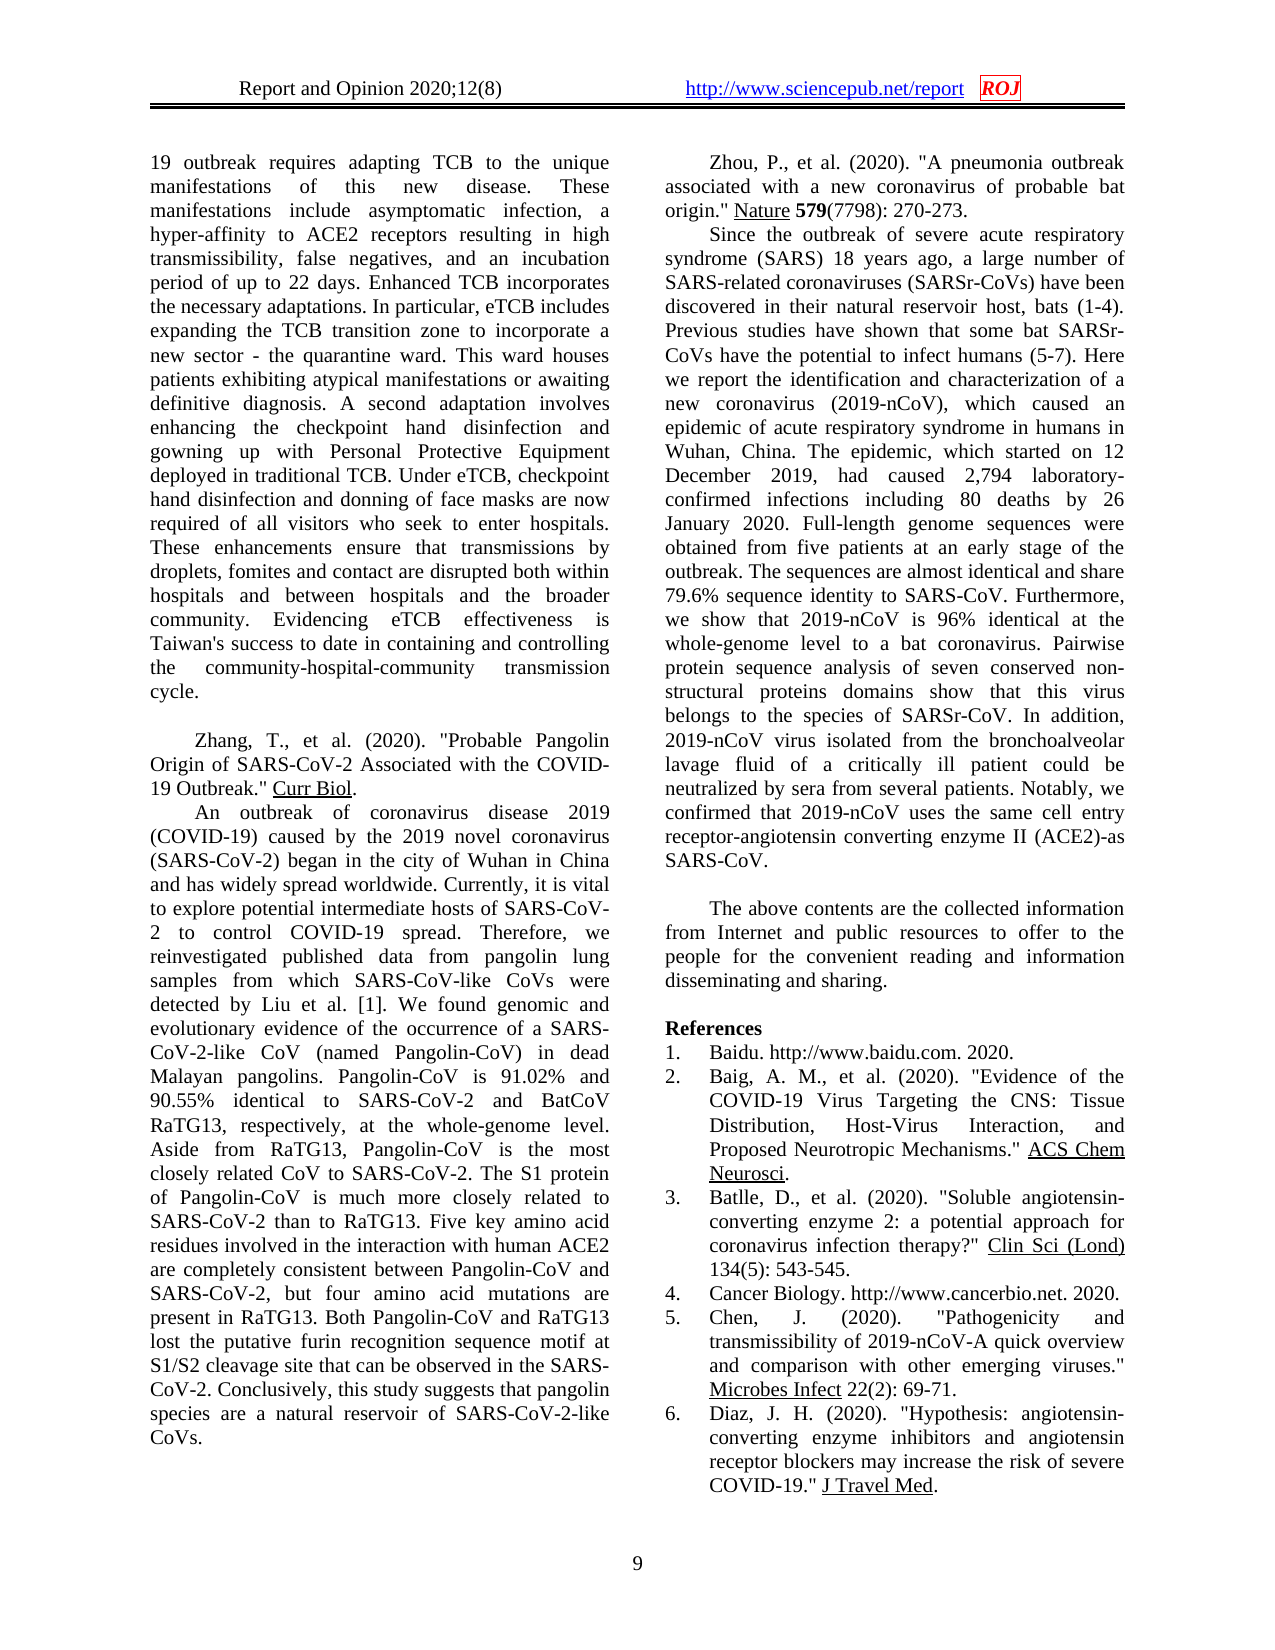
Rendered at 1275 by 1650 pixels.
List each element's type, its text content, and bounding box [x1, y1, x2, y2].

list Batlle, D., et al. (2020). "Soluble angiotensin-converting enzyme 2: a potential approach for coronavirus infection therapy?" Clin Sci (Lond) 134(5): 543-545. [665, 1185, 1125, 1281]
list Baig, A. M., et al. (2020). "Evidence of the COVID-19 Virus Targeting the CNS: Tissue Distribution, Host-Virus Interaction, and Proposed Neurotropic Mechanisms." ACS Chem Neurosci. [665, 1064, 1125, 1185]
list Cancer Biology. http://www.cancerbio.net. 2020. [665, 1281, 1125, 1305]
text Since the outbreak of severe acute respiratory syndrome (SARS) 18 years ago, a large number of SARS-related coronaviruses (SARSr-CoVs) have been discovered in their natural reservoir host, bats (1-4). Previous studies have shown that some bat SARSr-CoVs have the potential to infect humans (5-7). Here we report the identification and characterization of a new coronavirus (2019-nCoV), which caused an epidemic of acute respiratory syndrome in humans in Wuhan, China. The epidemic, which started on 12 December 2019, had caused 2,794 laboratory-confirmed infections including 80 deaths by 26 January 2020. Full-length genome sequences were obtained from five patients at an early stage of the outbreak. The sequences are almost identical and share 79.6% sequence identity to SARS-CoV. Furthermore, we show that 2019-nCoV is 96% identical at the whole-genome level to a bat coronavirus. Pairwise protein sequence analysis of seven conserved non-structural proteins domains show that this virus belongs to the species of SARSr-CoV. In addition, 2019-nCoV virus isolated from the bronchoalveolar lavage fluid of a critically ill patient could be neutralized by sera from several patients. Notably, we confirmed that 2019-nCoV uses the same cell entry receptor-angiotensin converting enzyme II (ACE2)-as SARS-CoV. [665, 222, 1125, 872]
list Chen, J. (2020). "Pathogenicity and transmissibility of 2019-nCoV-A quick overview and comparison with other emerging viruses." Microbes Infect 22(2): 69-71. [665, 1305, 1125, 1401]
text References [665, 1016, 1125, 1040]
text Zhang, T., et al. (2020). "Probable Pangolin Origin of SARS-CoV-2 Associated with the COVID-19 Outbreak." Curr Biol. [150, 727, 610, 800]
list Diaz, J. H. (2020). "Hypothesis: angiotensin-converting enzyme inhibitors and angiotensin receptor blockers may increase the risk of severe COVID-19." J Travel Med. [665, 1401, 1125, 1497]
text Zhou, P., et al. (2020). "A pneumonia outbreak associated with a new coronavirus of probable bat origin." Nature 579(7798): 270-273. [665, 150, 1125, 222]
text An outbreak of coronavirus disease 2019 (COVID-19) caused by the 2019 novel coronavirus (SARS-CoV-2) began in the city of Wuhan in China and has widely spread worldwide. Currently, it is vital to explore potential intermediate hosts of SARS-CoV-2 to control COVID-19 spread. Therefore, we reinvestigated published data from pangolin lung samples from which SARS-CoV-like CoVs were detected by Liu et al. [1]. We found genomic and evolutionary evidence of the occurrence of a SARS-CoV-2-like CoV (named Pangolin-CoV) in dead Malayan pangolins. Pangolin-CoV is 91.02% and 90.55% identical to SARS-CoV-2 and BatCoV RaTG13, respectively, at the whole-genome level. Aside from RaTG13, Pangolin-CoV is the most closely related CoV to SARS-CoV-2. The S1 protein of Pangolin-CoV is much more closely related to SARS-CoV-2 than to RaTG13. Five key amino acid residues involved in the interaction with human ACE2 are completely consistent between Pangolin-CoV and SARS-CoV-2, but four amino acid mutations are present in RaTG13. Both Pangolin-CoV and RaTG13 lost the putative furin recognition sequence motif at S1/S2 cleavage site that can be observed in the SARS-CoV-2. Conclusively, this study suggests that pangolin species are a natural reservoir of SARS-CoV-2-like CoVs. [150, 800, 610, 1449]
list Baidu. http://www.baidu.com. 2020. [665, 1040, 1125, 1064]
text The above contents are the collected information from Internet and public resources to offer to the people for the convenient reading and information disseminating and sharing. [665, 896, 1125, 992]
